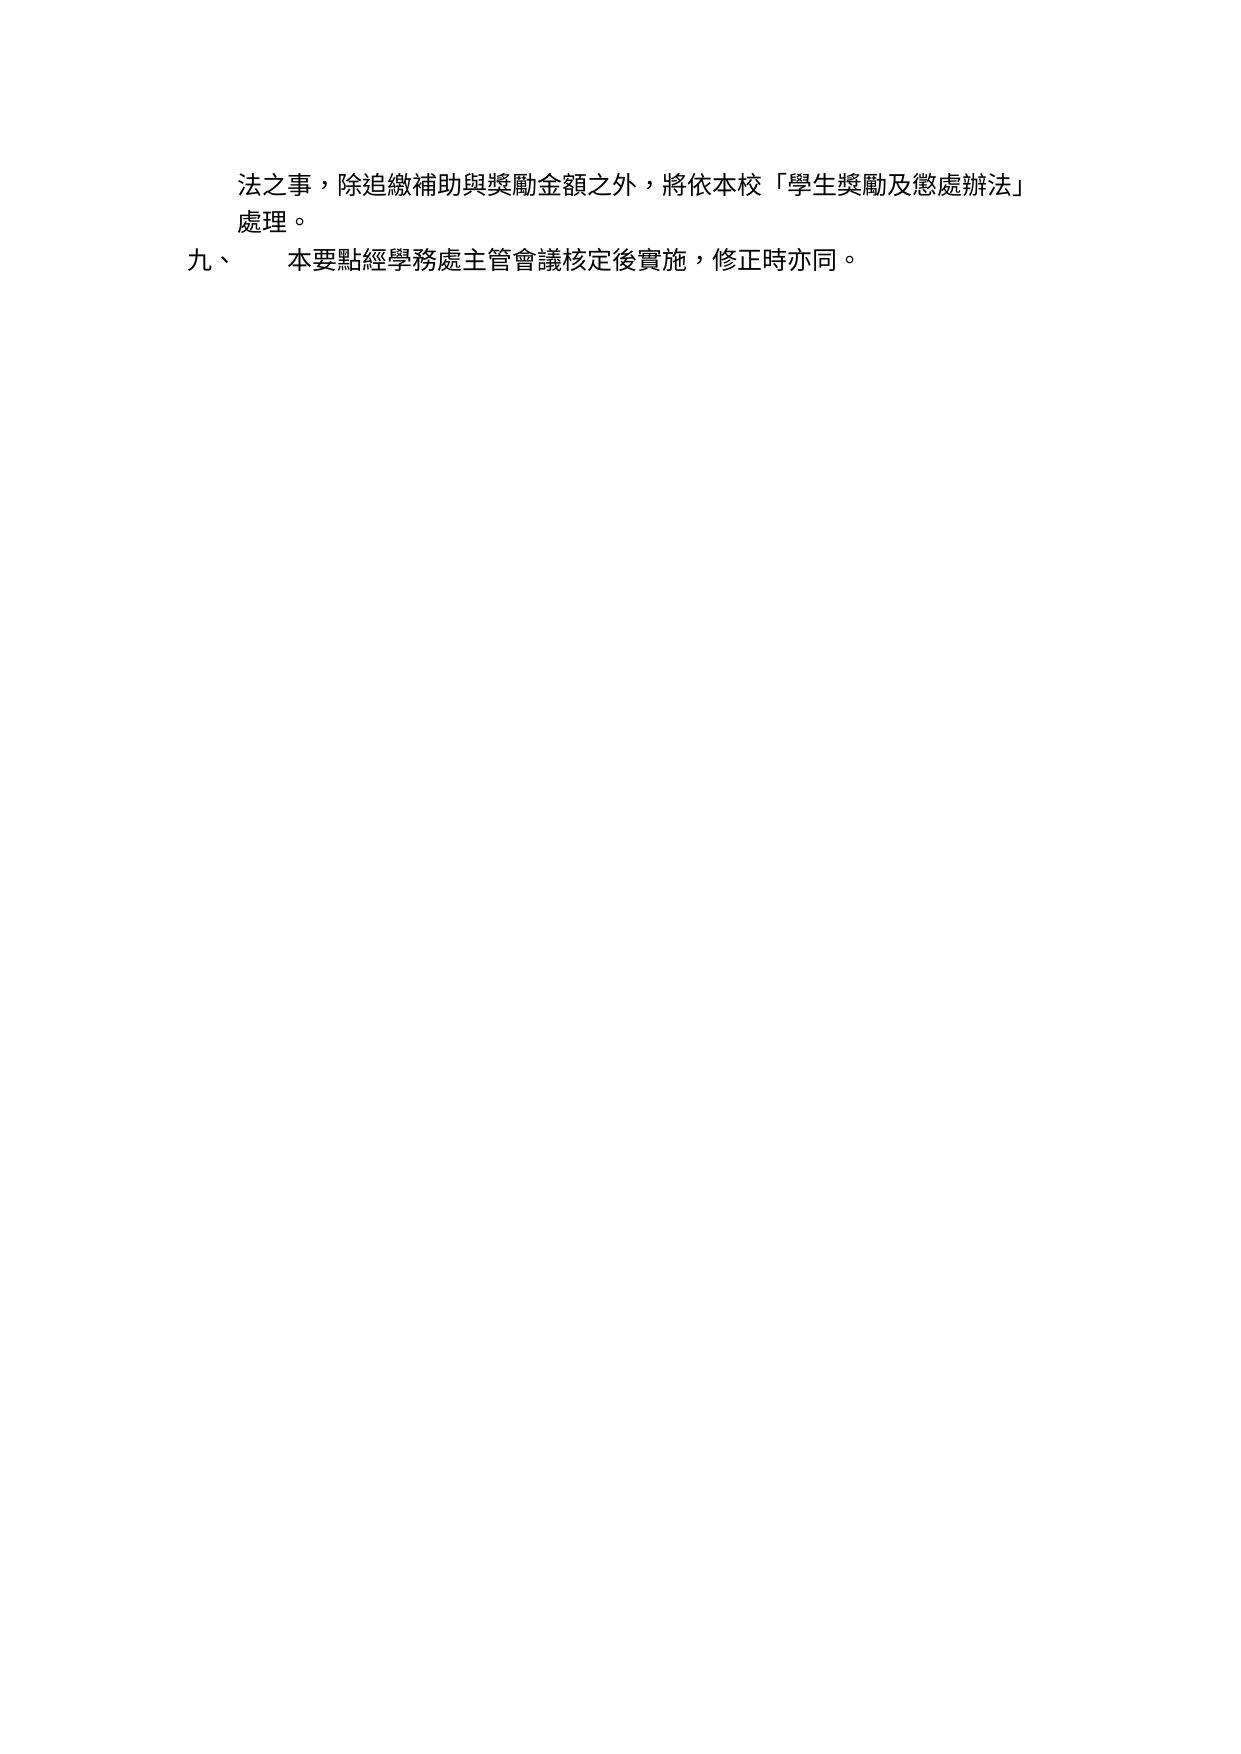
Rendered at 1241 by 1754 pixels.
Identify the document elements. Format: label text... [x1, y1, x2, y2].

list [187, 164, 1053, 239]
list 本要點經學務處主管會議核定後實施，修正時亦同。 [187, 239, 1053, 277]
